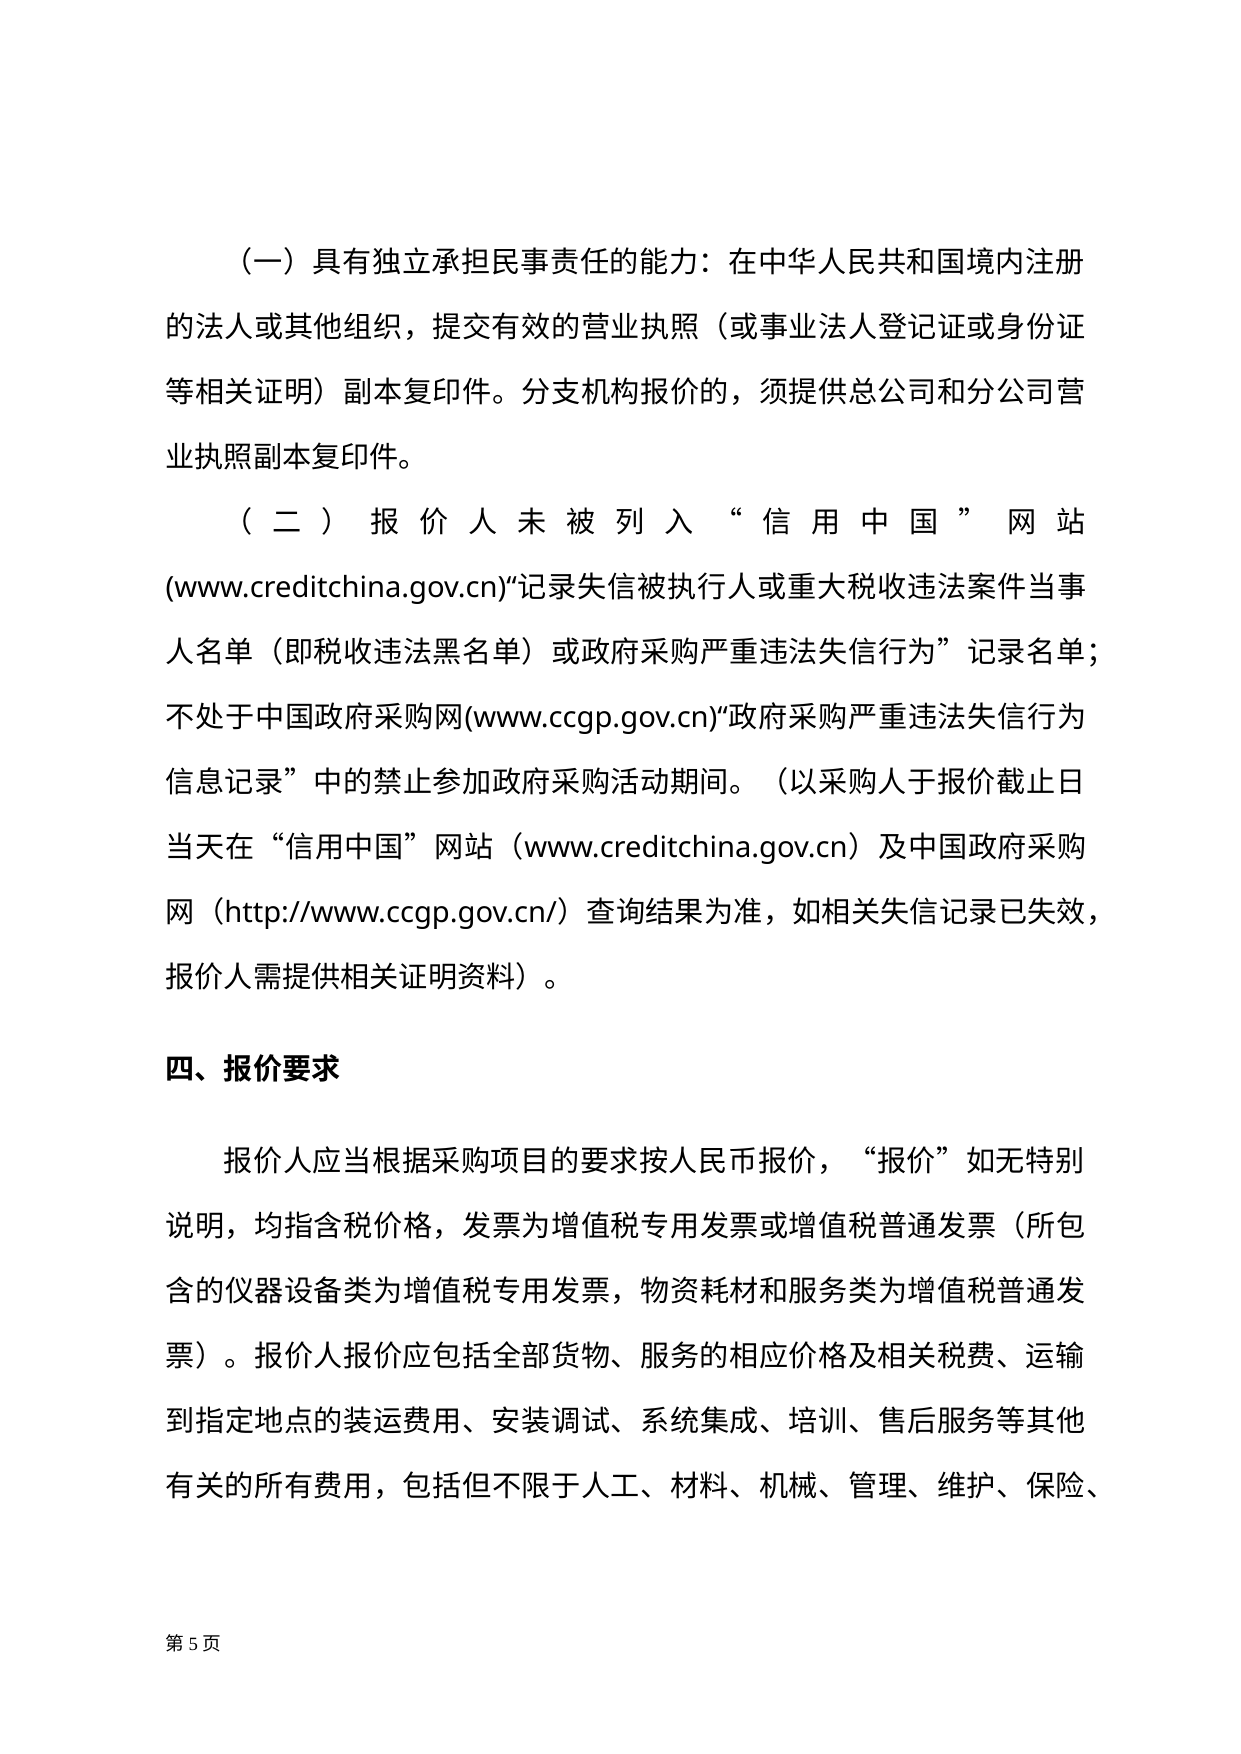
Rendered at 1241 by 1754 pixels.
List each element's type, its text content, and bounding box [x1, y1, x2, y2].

text （一）具有独立承担民事责任的能力：在中华人民共和国境内注册的法人或其他组织，提交有效的营业执照（或事业法人登记证或身份证等相关证明）副本复印件。分支机构报价的，须提供总公司和分公司营业执照副本复印件。 [165, 227, 1087, 487]
subtitle 四、报价要求 [165, 1034, 1087, 1099]
text （二）报价人未被列入“信用中国”网站(www.creditchina.gov.cn)“记录失信被执行人或重大税收违法案件当事人名单（即税收违法黑名单）或政府采购严重违法失信行为”记录名单；不处于中国政府采购网(www.ccgp.gov.cn)“政府采购严重违法失信行为信息记录”中的禁止参加政府采购活动期间。（以采购人于报价截止日当天在“信用中国”网站（www.creditchina.gov.cn）及中国政府采购网（http://www.ccgp.gov.cn/）查询结果为准，如相关失信记录已失效，报价人需提供相关证明资料）。 [165, 487, 1087, 1007]
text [165, 1126, 1087, 1516]
